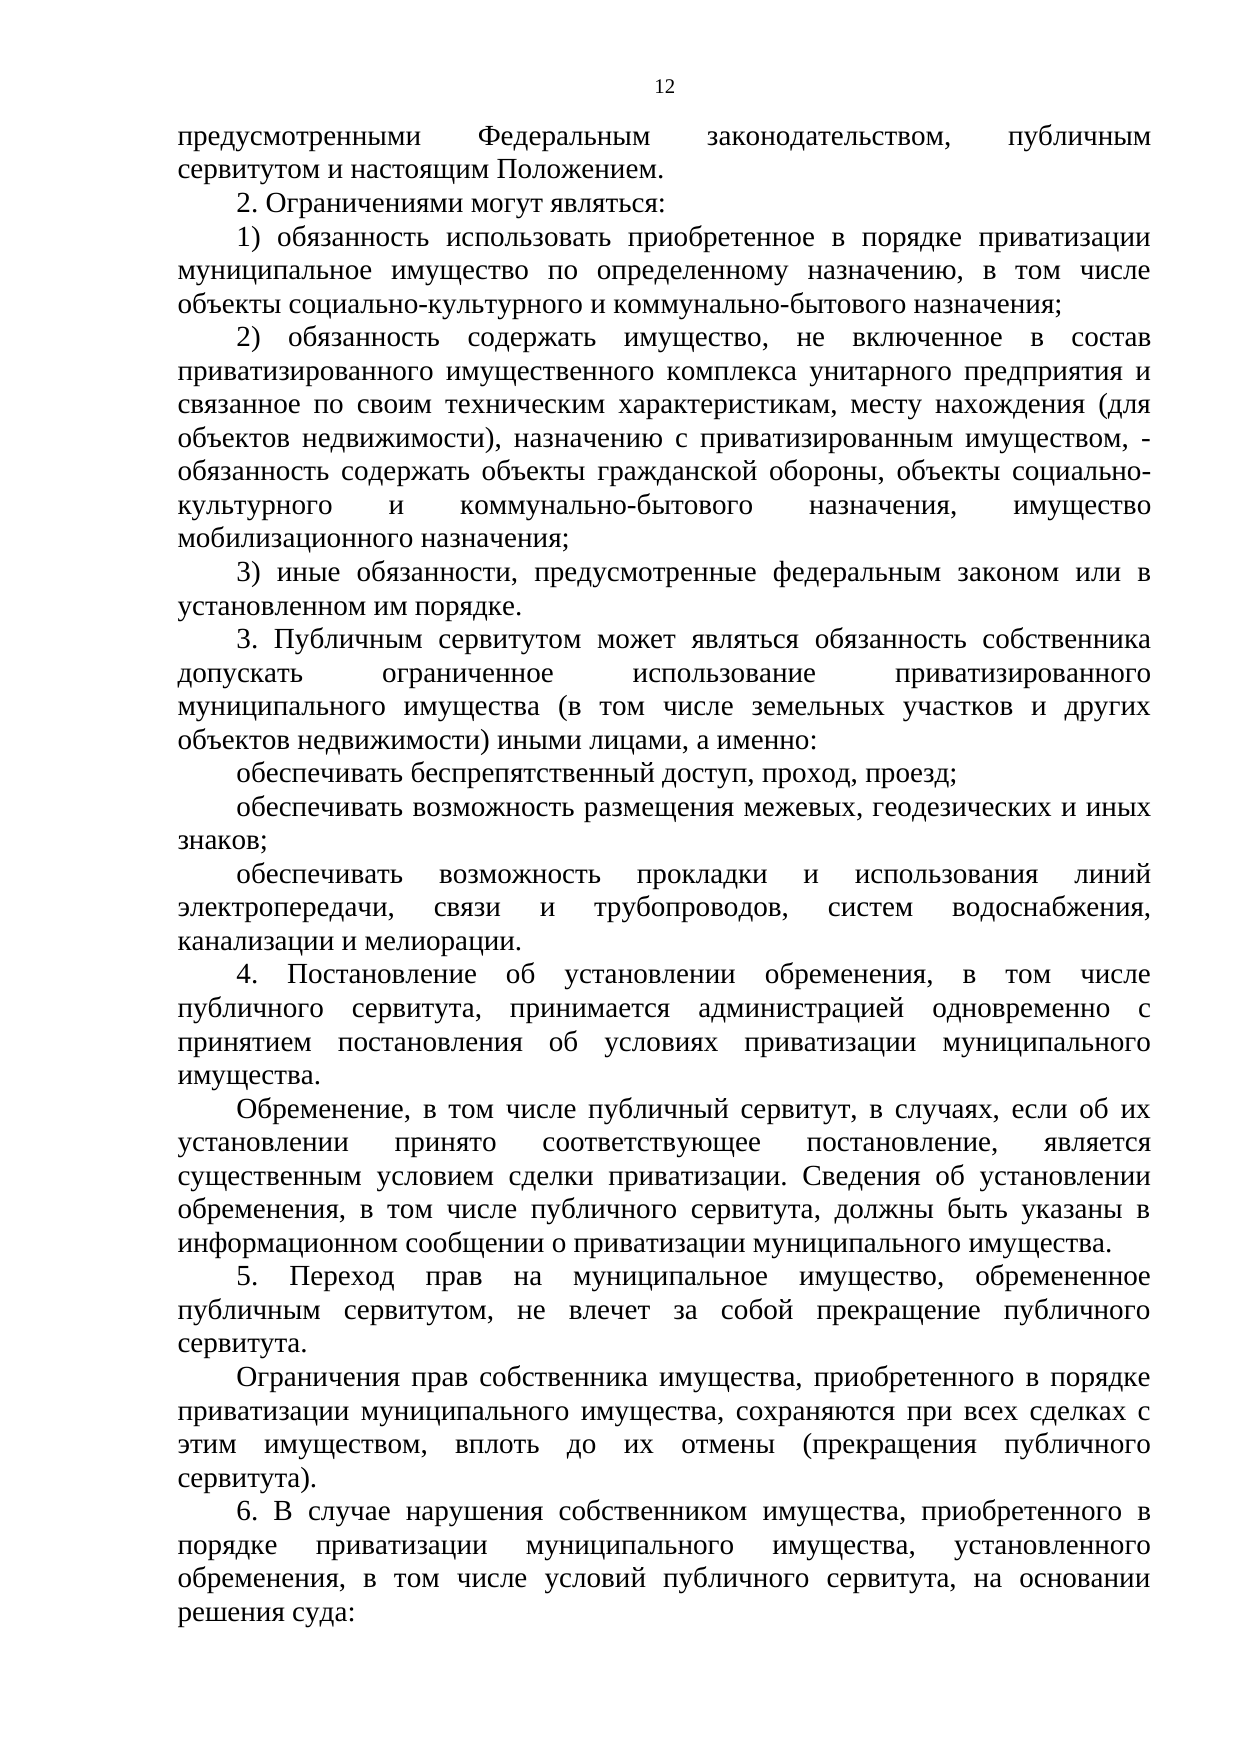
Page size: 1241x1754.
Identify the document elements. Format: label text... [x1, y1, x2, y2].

text Ограничения прав собственника имущества, приобретенного в порядке приватизации муниципального имущества, сохраняются при всех сделках с этим имуществом, вплоть до их отмены (прекращения публичного сервитута). [177, 1359, 1152, 1493]
text обеспечивать возможность размещения межевых, геодезических и иных знаков; [177, 789, 1152, 856]
text 6. В случае нарушения собственником имущества, приобретенного в порядке приватизации муниципального имущества, установленного обременения, в том числе условий публичного сервитута, на основании решения суда: [177, 1493, 1152, 1627]
text 5. Переход прав на муниципальное имущество, обремененное публичным сервитутом, не влечет за собой прекращение публичного сервитута. [177, 1258, 1152, 1359]
text Обременение, в том числе публичный сервитут, в случаях, если об их установлении принято соответствующее постановление, является существенным условием сделки приватизации. Сведения об установлении обременения, в том числе публичного сервитута, должны быть указаны в информационном сообщении о приватизации муниципального имущества. [177, 1091, 1152, 1258]
text 2) обязанность содержать имущество, не включенное в состав приватизированного имущественного комплекса унитарного предприятия и связанное по своим техническим характеристикам, месту нахождения (для объектов недвижимости), назначению с приватизированным имуществом, - обязанность содержать объекты гражданской обороны, объекты социально-культурного и коммунально-бытового назначения, имущество мобилизационного назначения; [177, 319, 1152, 554]
text обеспечивать беспрепятственный доступ, проход, проезд; [177, 755, 1152, 789]
text 2. Ограничениями могут являться: [177, 185, 1152, 219]
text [177, 118, 1152, 185]
text 1) обязанность использовать приобретенное в порядке приватизации муниципальное имущество по определенному назначению, в том числе объекты социально-культурного и коммунально-бытового назначения; [177, 219, 1152, 319]
text 3. Публичным сервитутом может являться обязанность собственника допускать ограниченное использование приватизированного муниципального имущества (в том числе земельных участков и других объектов недвижимости) иными лицами, а именно: [177, 621, 1152, 755]
text обеспечивать возможность прокладки и использования линий электропередачи, связи и трубопроводов, систем водоснабжения, канализации и мелиорации. [177, 856, 1152, 957]
text 4. Постановление об установлении обременения, в том числе публичного сервитута, принимается администрацией одновременно с принятием постановления об условиях приватизации муниципального имущества. [177, 957, 1152, 1091]
text 3) иные обязанности, предусмотренные федеральным законом или в установленном им порядке. [177, 554, 1152, 621]
